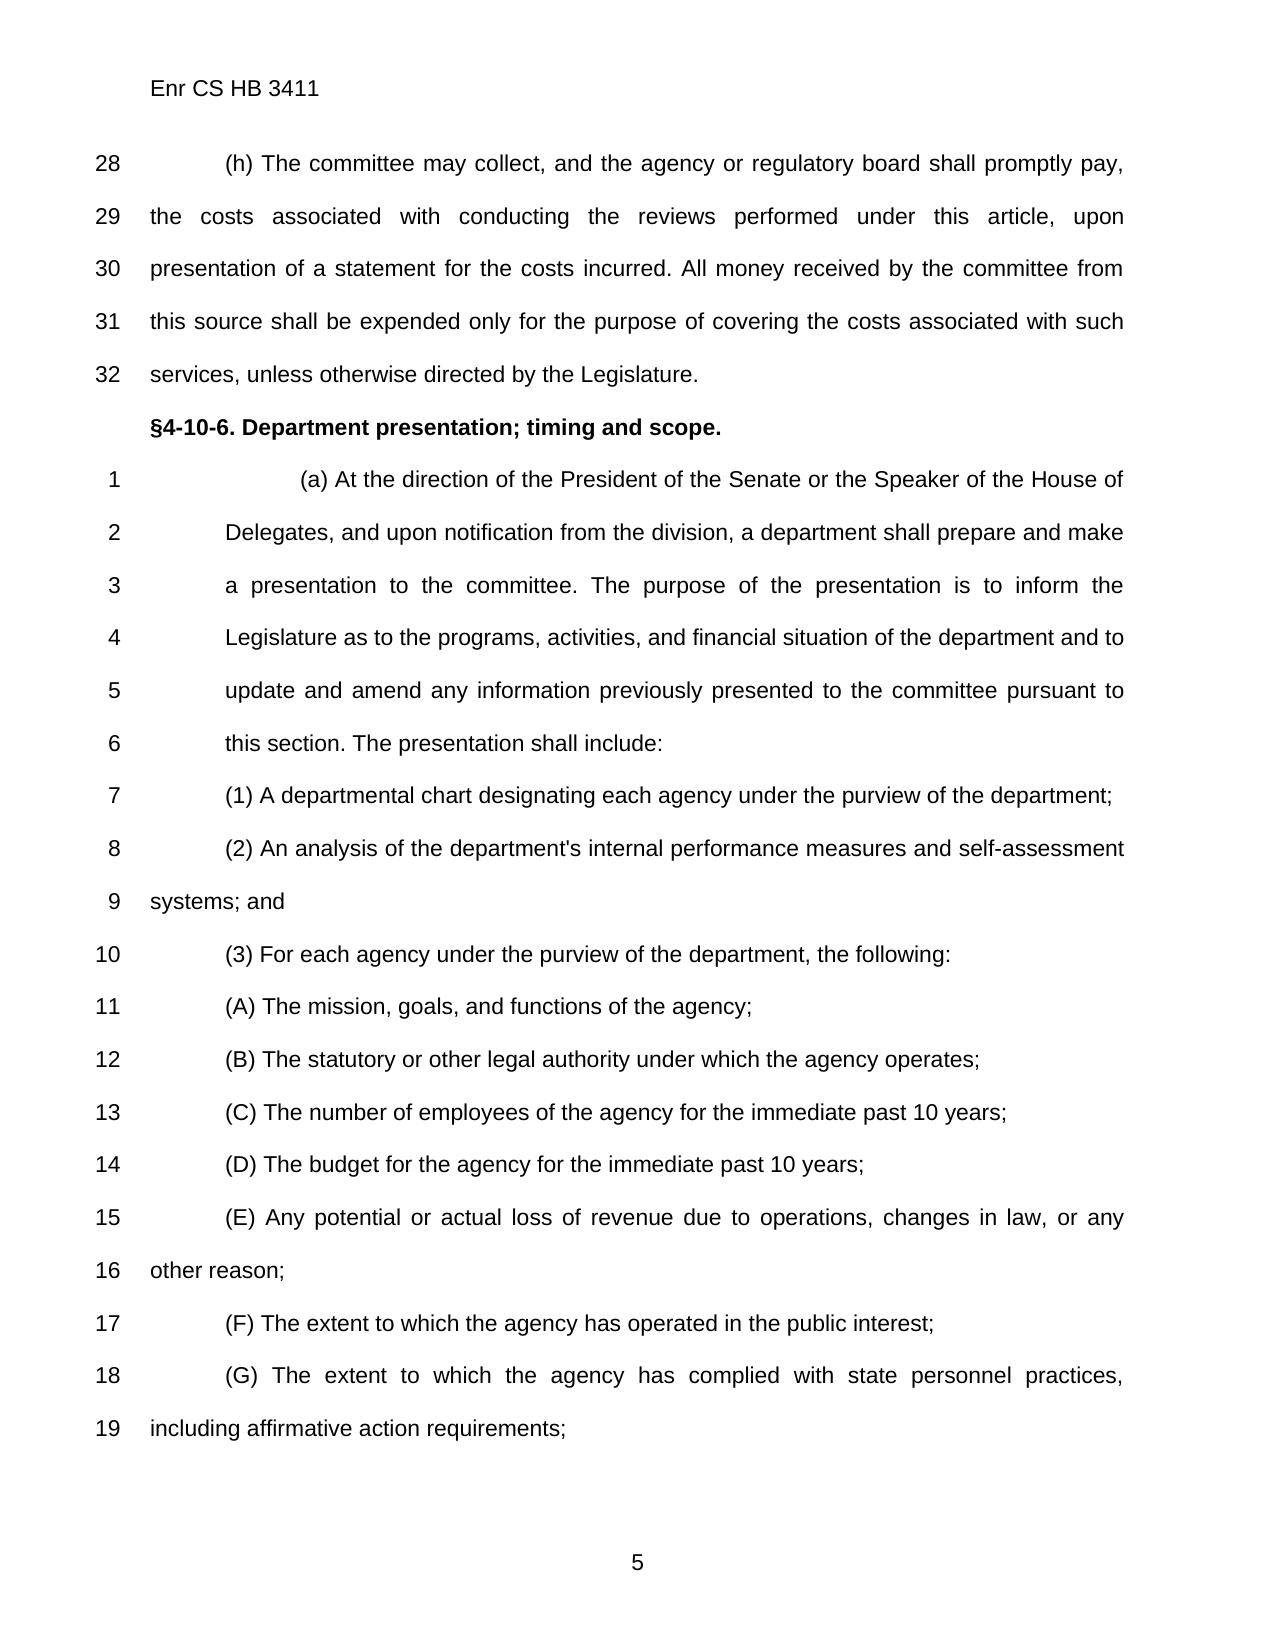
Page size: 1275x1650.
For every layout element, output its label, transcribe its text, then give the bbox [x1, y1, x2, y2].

text (a) At the direction of the President of the Senate or the Speaker of the House of Delegates, and upon notification from the division, a department shall prepare and make a presentation to the committee. The purpose of the presentation is to inform the Legislature as to the programs, activities, and financial situation of the department and to update and amend any information previously presented to the committee pursuant to this section. The presentation shall include: [225, 466, 1125, 756]
text (A) The mission, goals, and functions of the agency; [150, 993, 1125, 1020]
text (E) Any potential or actual loss of revenue due to operations, changes in law, or any other reason; [150, 1204, 1125, 1283]
text (3) For each agency under the purview of the department, the following: [150, 941, 1125, 967]
text (F) The extent to which the agency has operated in the public interest; [150, 1309, 1125, 1336]
text (2) An analysis of the department's internal performance measures and self-assessment systems; and [150, 835, 1125, 914]
text (C) The number of employees of the agency for the immediate past 10 years; [150, 1099, 1125, 1125]
text (D) The budget for the agency for the immediate past 10 years; [150, 1151, 1125, 1178]
text (1) A departmental chart designating each agency under the purview of the department; [150, 782, 1125, 809]
text §4-10-6. Department presentation; timing and scope. [150, 413, 1125, 440]
text (G) The extent to which the agency has complied with state personnel practices, including affirmative action requirements; [150, 1362, 1125, 1441]
text (B) The statutory or other legal authority under which the agency operates; [150, 1046, 1125, 1072]
text (h) The committee may collect, and the agency or regulatory board shall promptly pay, the costs associated with conducting the reviews performed under this article, upon presentation of a statement for the costs incurred. All money received by the committee from this source shall be expended only for the purpose of covering the costs associated with such services, unless otherwise directed by the Legislature. [150, 150, 1125, 387]
